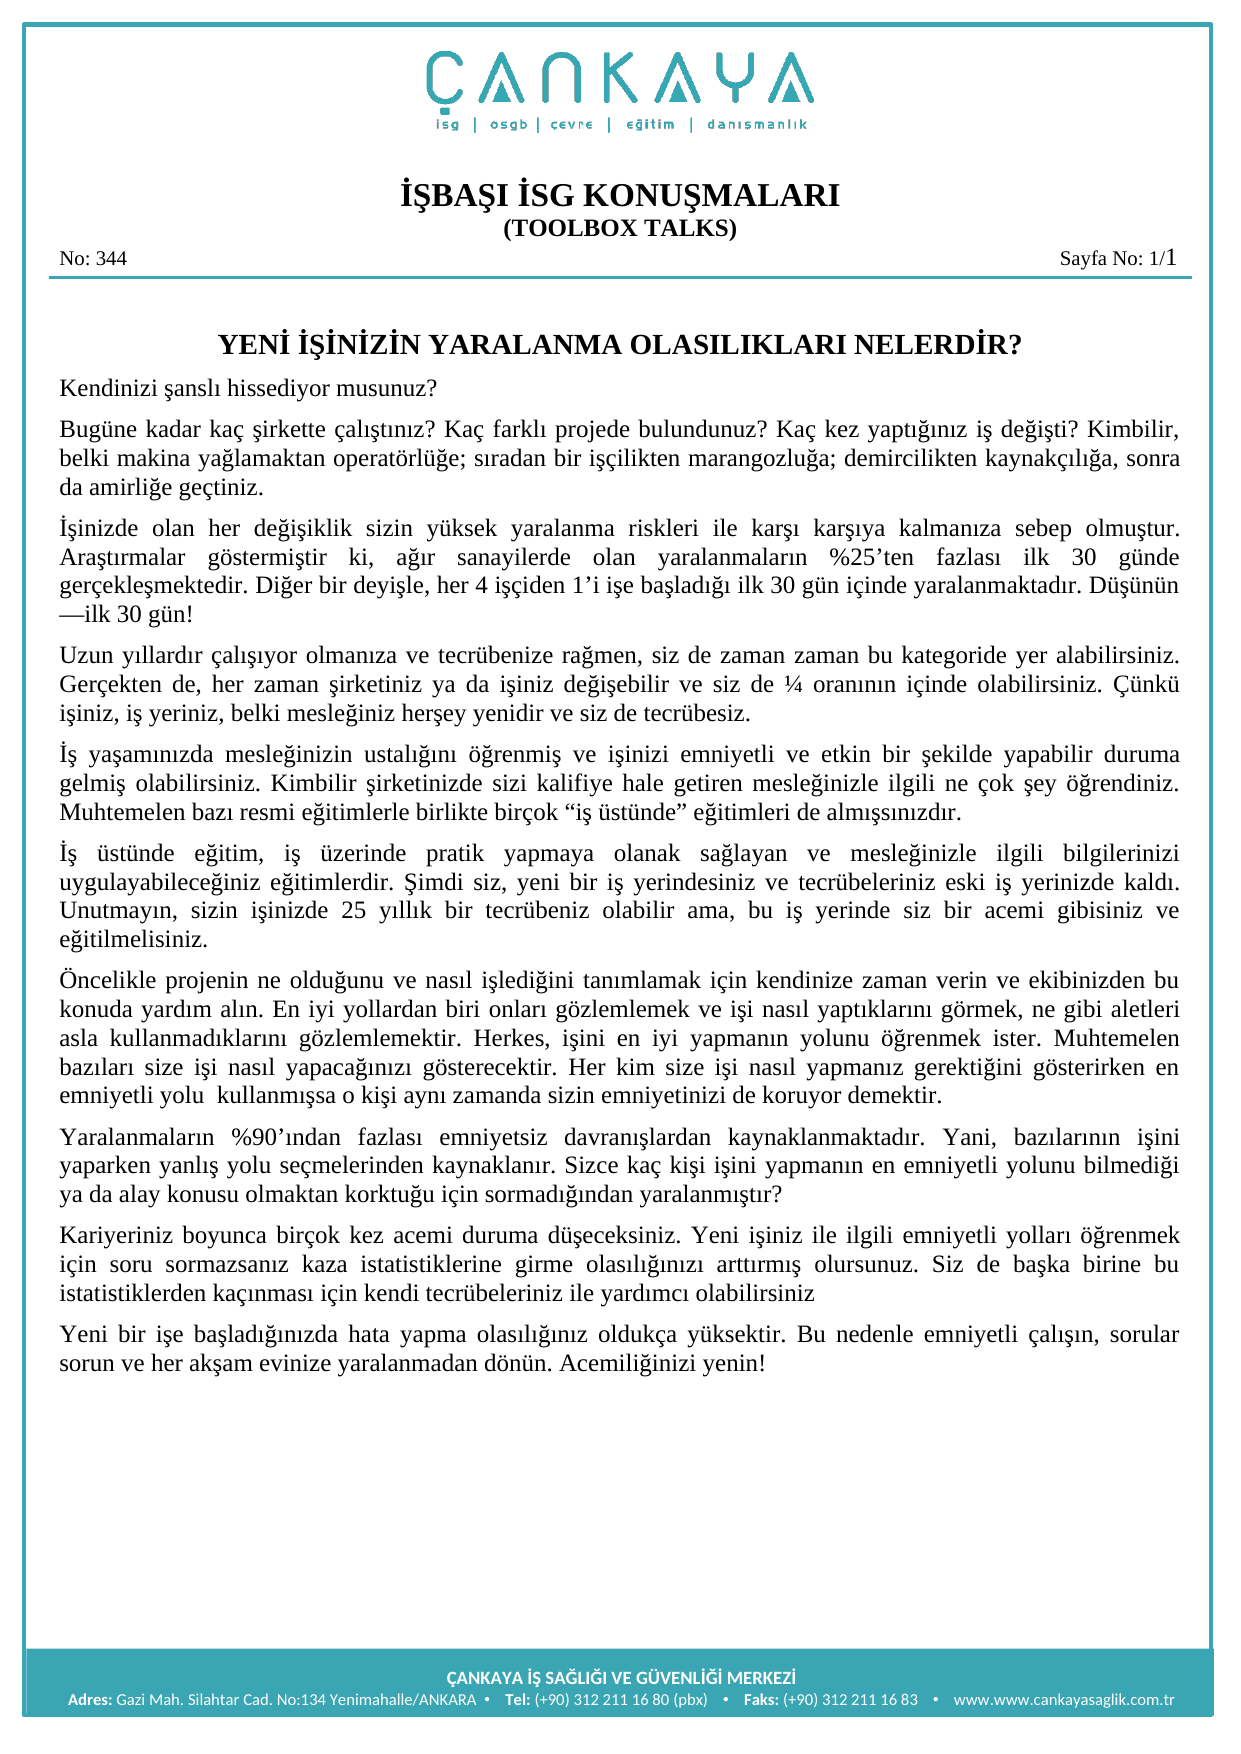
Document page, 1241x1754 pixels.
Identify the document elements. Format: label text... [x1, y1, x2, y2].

text İş üstünde eğitim, iş üzerinde pratik yapmaya olanak sağlayan ve mesleğinizle ilgili bilgilerinizi uygulayabileceğiniz eğitimlerdir. Şimdi siz, yeni bir iş yerindesiniz ve tecrübeleriniz eski iş yerinizde kaldı. Unutmayın, sizin işinizde 25 yıllık bir tecrübeniz olabilir ama, bu iş yerinde siz bir acemi gibisiniz ve eğitilmelisiniz. [59, 838, 1181, 953]
text Kariyeriniz boyunca birçok kez acemi duruma düşeceksiniz. Yeni işiniz ile ilgili emniyetli yolları öğrenmek için soru sormazsanız kaza istatistiklerine girme olasılığınızı arttırmış olursunuz. Siz de başka birine bu istatistiklerden kaçınması için kendi tecrübeleriniz ile yardımcı olabilirsiniz [59, 1221, 1181, 1307]
text Bugüne kadar kaç şirkette çalıştınız? Kaç farklı projede bulundunuz? Kaç kez yaptığınız iş değişti? Kimbilir, belki makina yağlamaktan operatörlüğe; sıradan bir işçilikten marangozluğa; demircilikten kaynakçılığa, sonra da amirliğe geçtiniz. [59, 414, 1181, 501]
text Uzun yıllardır çalışıyor olmanıza ve tecrübenize rağmen, siz de zaman zaman bu kategoride yer alabilirsiniz. Gerçekten de, her zaman şirketiniz ya da işiniz değişebilir ve siz de ¼ oranının içinde olabilirsiniz. Çünkü işiniz, iş yeriniz, belki mesleğiniz herşey yenidir ve siz de tecrübesiz. [59, 641, 1181, 727]
text İşinizde olan her değişiklik sizin yüksek yaralanma riskleri ile karşı karşıya kalmanıza sebep olmuştur. Araştırmalar göstermiştir ki, ağır sanayilerde olan yaralanmaların %25’ten fazlası ilk 30 günde gerçekleşmektedir. Diğer bir deyişle, her 4 işçiden 1’i işe başladığı ilk 30 gün içinde yaralanmaktadır. Düşünün—ilk 30 gün! [59, 513, 1181, 628]
text No: 344 Sayfa No: 1/1 [59, 242, 1181, 271]
text Yeni bir işe başladığınızda hata yapma olasılığınız oldukça yüksektir. Bu nedenle emniyetli çalışın, sorular sorun ve her akşam evinize yaralanmadan dönün. Acemiliğinizi yenin! [59, 1319, 1181, 1377]
text Kendinizi şanslı hissediyor musunuz? [59, 373, 1181, 402]
text Öncelikle projenin ne olduğunu ve nasıl işlediğini tanımlamak için kendinize zaman verin ve ekibinizden bu konuda yardım alın. En iyi yollardan biri onları gözlemlemek ve işi nasıl yaptıklarını görmek, ne gibi aletleri asla kullanmadıklarını gözlemlemektir. Herkes, işini en iyi yapmanın yolunu öğrenmek ister. Muhtemelen bazıları size işi nasıl yapacağınızı gösterecektir. Her kim size işi nasıl yapmanız gerektiğini gösterirken en emniyetli yolu kullanmışsa o kişi aynı zamanda sizin emniyetinizi de koruyor demektir. [59, 966, 1181, 1109]
picture [426, 51, 814, 133]
text Yaralanmaların %90’ından fazlası emniyetsiz davranışlardan kaynaklanmaktadır. Yani, bazılarının işini yaparken yanlış yolu seçmelerinden kaynaklanır. Sizce kaç kişi işini yapmanın en emniyetli yolunu bilmediği ya da alay konusu olmaktan korktuğu için sormadığından yaralanmıştır? [59, 1122, 1181, 1208]
text İş yaşamınızda mesleğinizin ustalığını öğrenmiş ve işinizi emniyetli ve etkin bir şekilde yapabilir duruma gelmiş olabilirsiniz. Kimbilir şirketinizde sizi kalifiye hale getiren mesleğinizle ilgili ne çok şey öğrendiniz. Muhtemelen bazı resmi eğitimlerle birlikte birçok “iş üstünde” eğitimleri de almışsınızdır. [59, 739, 1181, 826]
text İŞBAŞI İSG KONUŞMALARI [59, 175, 1181, 213]
subtitle YENİ İŞİNİZİN YARALANMA OLASILIKLARI NELERDİR? [59, 327, 1181, 361]
text (TOOLBOX TALKS) [59, 213, 1181, 242]
